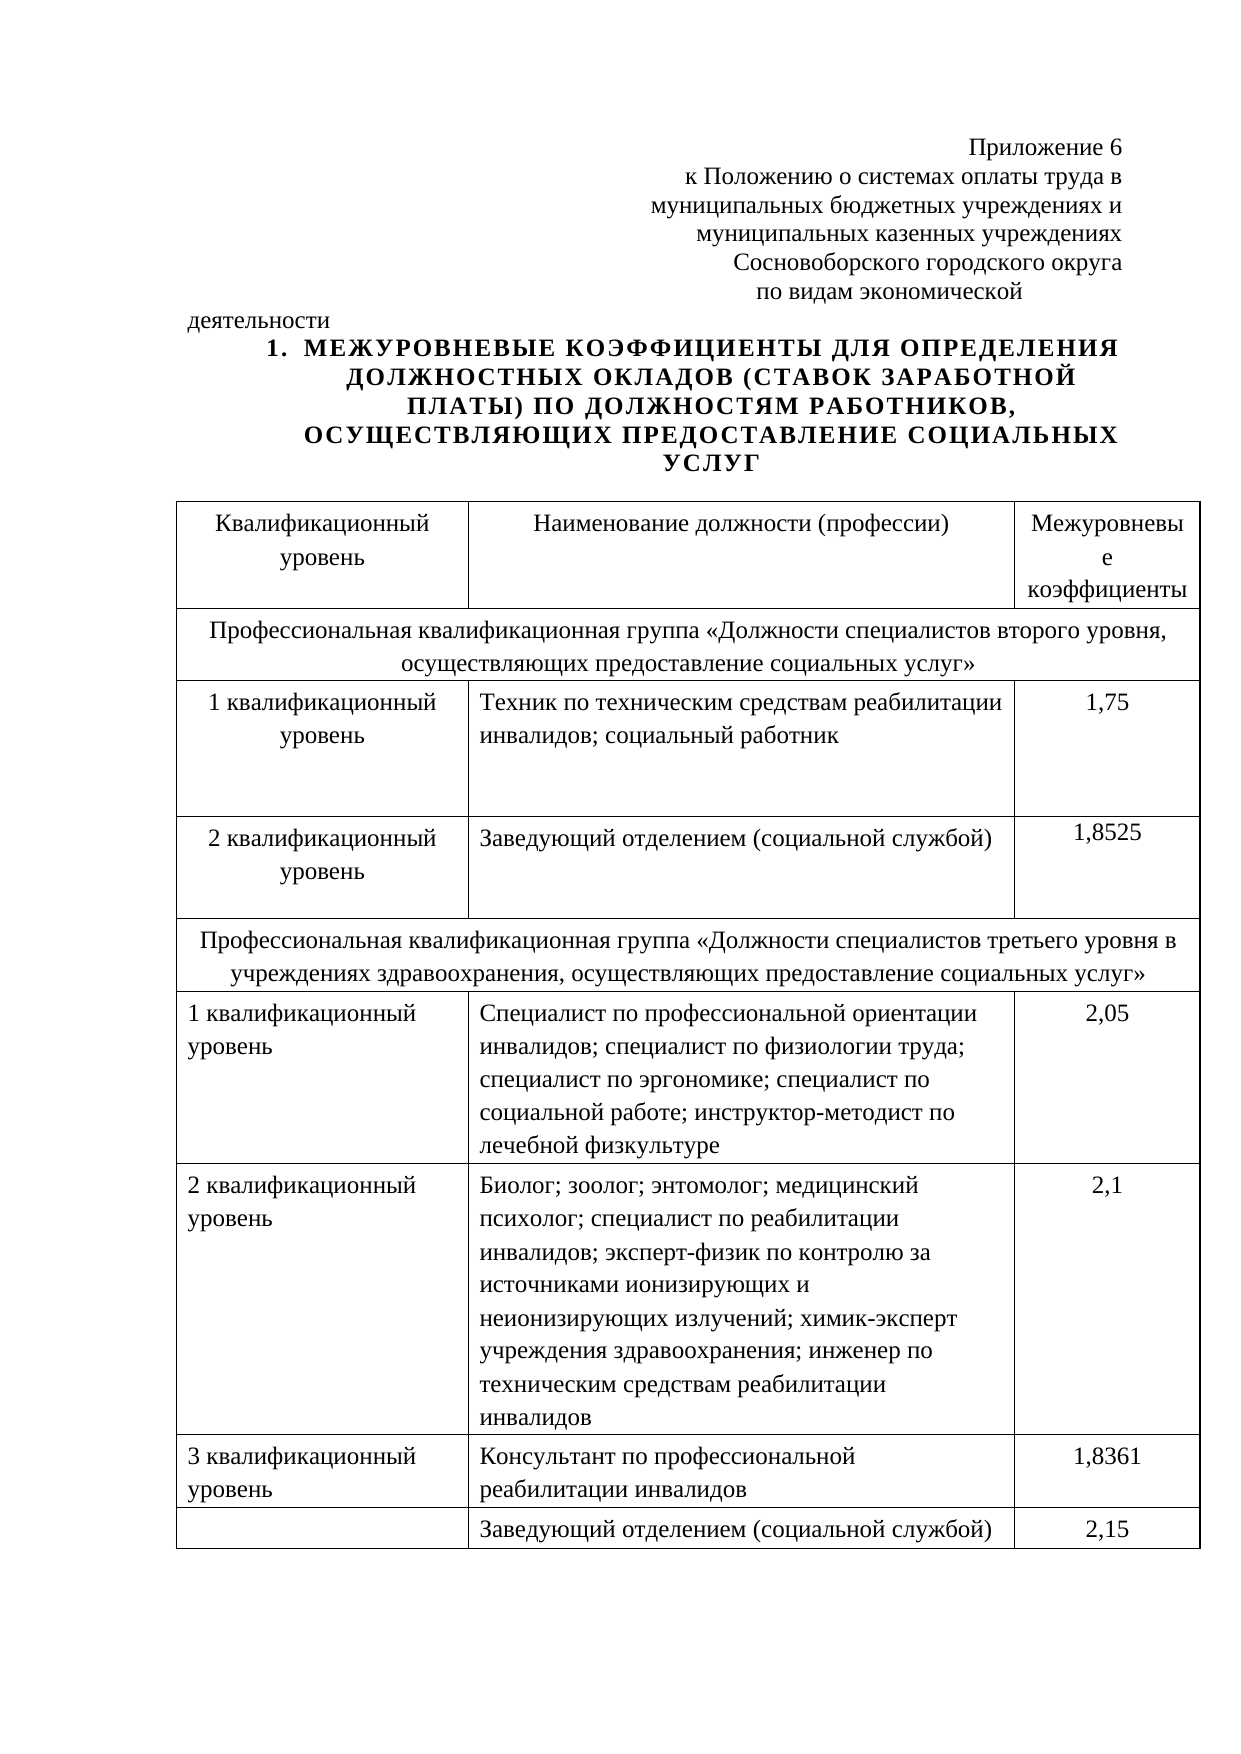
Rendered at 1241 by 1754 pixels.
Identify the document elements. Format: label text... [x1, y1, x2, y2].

table_cell Консультант по профессиональной реабилитации инвалидов [469, 1435, 1014, 1507]
table_cell Заведующий отделением (социальной службой) [469, 1508, 1014, 1548]
text Приложение 6 [169, 132, 1122, 161]
table_cell Профессиональная квалификационная группа «Должности специалистов третьего уровня в учреждениях здравоохранения, осуществляющих предоставление социальных услуг» [177, 919, 1199, 991]
table_header Межуровневые коэффициенты [1015, 502, 1199, 608]
text к Положению о системах оплаты труда в муниципальных бюджетных учреждениях и муниципальных казенных учреждениях Сосновоборского городского округа [562, 161, 1122, 276]
text по видам экономической деятельности [187, 276, 1122, 333]
table_cell Заведующий отделением (социальной службой) [469, 817, 1014, 918]
subtitle Межуровневые коэффициенты для определения должностных окладов (ставок заработной платы) по должностям работников, осуществляющих предоставление социальных услуг [262, 333, 1122, 477]
table_cell 2,05 [1015, 992, 1199, 1163]
table_cell Техник по техническим средствам реабилитации инвалидов; социальный работник [469, 681, 1014, 816]
table_cell 2,15 [1015, 1508, 1199, 1548]
table_header Наименование должности (профессии) [469, 502, 1014, 608]
table_cell 1 квалификационный уровень [177, 992, 468, 1163]
table_cell Биолог; зоолог; энтомолог; медицинский психолог; специалист по реабилитации инвалидов; эксперт-физик по контролю за источниками ионизирующих и неионизирующих излучений; химик-эксперт учреждения здравоохранения; инженер по техническим средствам реабилитации инвалидов [469, 1164, 1014, 1434]
table_cell 1 квалификационный уровень [177, 681, 468, 816]
table_cell 1,8525 [1015, 817, 1199, 918]
table_cell 1,75 [1015, 681, 1199, 816]
table_cell 2 квалификационный уровень [177, 1164, 468, 1434]
table_cell 3 квалификационный уровень [177, 1435, 468, 1507]
table_cell 2 квалификационный уровень [177, 817, 468, 918]
table_cell Профессиональная квалификационная группа «Должности специалистов второго уровня, осуществляющих предоставление социальных услуг» [177, 609, 1199, 680]
table_cell Специалист по профессиональной ориентации инвалидов; специалист по физиологии труда; специалист по эргономике; специалист по социальной работе; инструктор-методист по лечебной физкультуре [469, 992, 1014, 1163]
table_cell [177, 1508, 468, 1548]
table_cell 2,1 [1015, 1164, 1199, 1434]
table_cell 1,8361 [1015, 1435, 1199, 1507]
table_header Квалификационный уровень [177, 502, 468, 608]
